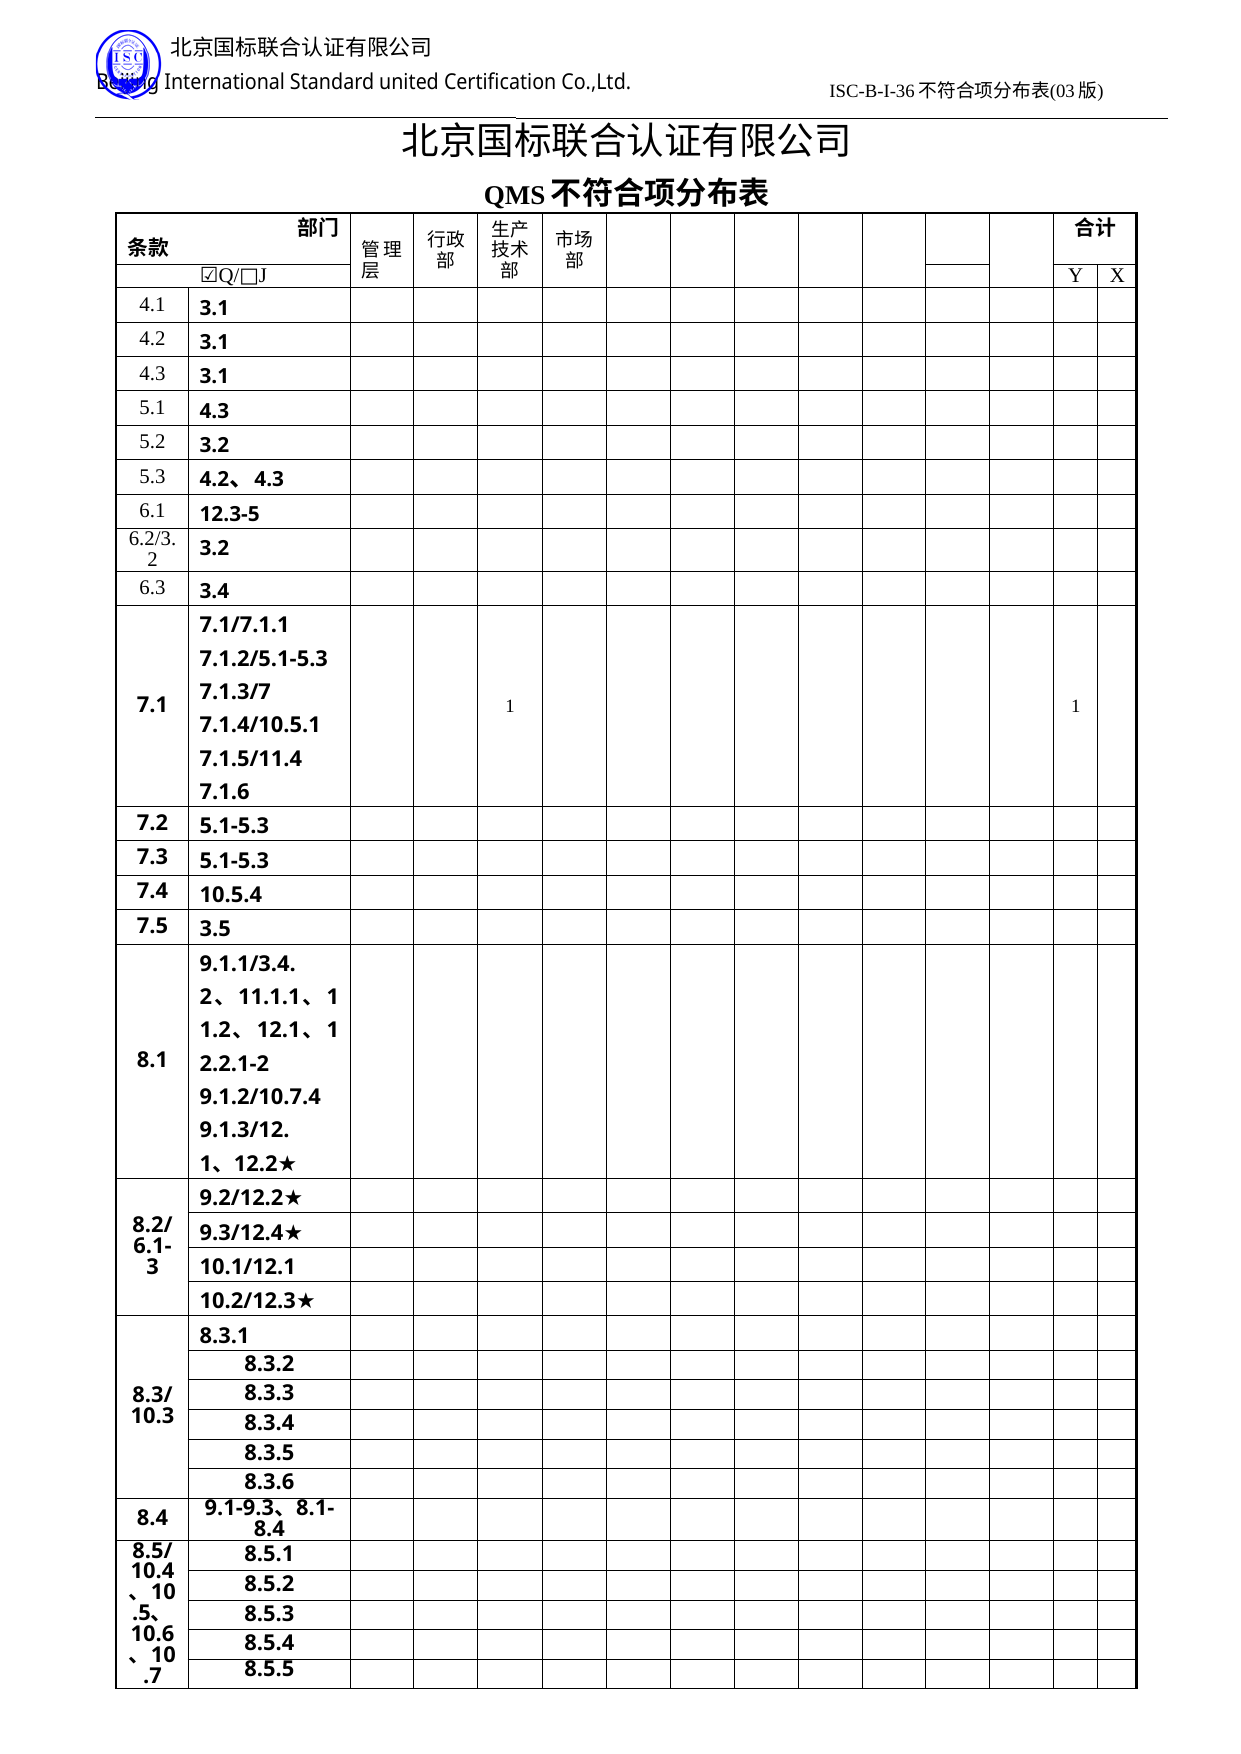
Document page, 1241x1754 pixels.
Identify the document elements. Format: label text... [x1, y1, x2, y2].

table_cell [478, 1440, 542, 1468]
table_cell [478, 1630, 542, 1659]
table_cell [1054, 357, 1097, 390]
table_cell [799, 460, 862, 493]
table_cell [926, 1179, 989, 1212]
table_cell 7.1/7.1.1 7.1.2/5.1-5.3 7.1.3/7 7.1.4/10.5.1 7.1.5/11.4 7.1.6 [189, 606, 350, 806]
table_cell [607, 495, 670, 528]
table_cell [863, 1351, 925, 1379]
table_cell [607, 1440, 670, 1468]
table_cell [799, 495, 862, 528]
table_cell [926, 529, 989, 571]
table_cell 7.4 [117, 876, 188, 909]
table_cell [671, 1469, 734, 1498]
text QMS不符合项分布表 [96, 174, 1157, 212]
table_cell [607, 1571, 670, 1599]
table_cell [990, 1213, 1053, 1247]
table_cell 7.2 [117, 807, 188, 840]
table_cell [414, 1601, 477, 1629]
table_cell [799, 841, 862, 875]
table_cell [863, 391, 925, 425]
table_cell [926, 1499, 989, 1540]
table_cell [799, 1316, 862, 1350]
table_cell [799, 357, 862, 390]
table_cell [990, 1316, 1053, 1350]
table_cell [478, 1213, 542, 1247]
table_cell [671, 1499, 734, 1540]
table_cell [351, 606, 413, 806]
table_cell 10.1/12.1 [189, 1248, 350, 1281]
table_cell [799, 1179, 862, 1212]
table_header 合计 [1054, 214, 1135, 264]
table_cell [1098, 910, 1135, 943]
table_cell [478, 910, 542, 943]
table_cell [799, 426, 862, 459]
table_cell [990, 945, 1053, 1178]
table_cell [799, 910, 862, 943]
table_cell [607, 606, 670, 806]
table_cell [863, 945, 925, 1178]
table_cell [863, 426, 925, 459]
table_cell [735, 1410, 798, 1438]
table_cell [863, 1213, 925, 1247]
table_cell [414, 841, 477, 875]
table_cell [351, 288, 413, 322]
table_cell [799, 1213, 862, 1247]
table_cell [351, 323, 413, 356]
table_cell [607, 1499, 670, 1540]
table_cell 8.3.1 [189, 1316, 350, 1350]
table_cell [799, 288, 862, 322]
table_cell [671, 1248, 734, 1281]
table_cell [1098, 1440, 1135, 1468]
table_cell [926, 572, 989, 605]
table_cell [1054, 1380, 1097, 1409]
table_cell [671, 391, 734, 425]
table_cell [414, 529, 477, 571]
table_cell [1054, 288, 1097, 322]
table_cell [799, 1351, 862, 1379]
table_cell X [1098, 265, 1135, 287]
table_cell 8.5.4 [189, 1630, 350, 1659]
table_cell [926, 1351, 989, 1379]
table_header 部门 条款 [117, 214, 350, 264]
table_cell 3.4 [189, 572, 350, 605]
table_cell [990, 606, 1053, 806]
table_cell [671, 323, 734, 356]
table_cell [478, 323, 542, 356]
table_cell [671, 1282, 734, 1315]
table_cell 3.5 [189, 910, 350, 943]
table_cell [1054, 1179, 1097, 1212]
table_cell [735, 876, 798, 909]
table_cell [735, 1469, 798, 1498]
table_cell [351, 1469, 413, 1498]
table_cell [863, 841, 925, 875]
table_cell [1098, 460, 1135, 493]
table_cell [799, 1469, 862, 1498]
table_cell [735, 945, 798, 1178]
table_cell [735, 1499, 798, 1540]
table_cell [799, 807, 862, 840]
table_cell 10.5.4 [189, 876, 350, 909]
table_cell [478, 529, 542, 571]
table_cell [543, 1316, 606, 1350]
table_cell [351, 1248, 413, 1281]
table_cell 8.2/6.1-3 [117, 1179, 188, 1315]
table_cell [1054, 323, 1097, 356]
table_cell [351, 1351, 413, 1379]
table_cell [414, 1469, 477, 1498]
table_cell [543, 945, 606, 1178]
table_cell 12.3-5 [189, 495, 350, 528]
table_header [863, 214, 925, 287]
table_cell [1098, 323, 1135, 356]
table_cell [671, 1179, 734, 1212]
table_cell [607, 1316, 670, 1350]
table_header [926, 214, 989, 264]
table_cell [990, 1179, 1053, 1212]
table_cell [351, 1316, 413, 1350]
table_cell [543, 357, 606, 390]
table_cell [735, 1179, 798, 1212]
table_cell [414, 606, 477, 806]
table_cell [607, 460, 670, 493]
table_header 市场部 [543, 214, 606, 287]
table_cell [1098, 357, 1135, 390]
table_cell [414, 1179, 477, 1212]
table_cell 5.2 [117, 426, 188, 459]
table_cell [1054, 529, 1097, 571]
table_cell [1054, 391, 1097, 425]
table_cell [926, 1410, 989, 1438]
table_cell [543, 1179, 606, 1212]
table_cell [543, 1499, 606, 1540]
table_cell [543, 1248, 606, 1281]
table_cell [671, 1660, 734, 1688]
table_cell [543, 1410, 606, 1438]
table_cell 7.3 [117, 841, 188, 875]
table_cell [543, 606, 606, 806]
table_cell [799, 1630, 862, 1659]
table_cell [990, 426, 1053, 459]
table_cell [414, 1571, 477, 1599]
table_cell [926, 460, 989, 493]
table_cell [478, 807, 542, 840]
table_cell [671, 1410, 734, 1438]
table_cell [799, 529, 862, 571]
table_cell [799, 1601, 862, 1629]
table_cell [926, 1248, 989, 1281]
table_cell 5.1-5.3 [189, 841, 350, 875]
table_cell [543, 529, 606, 571]
table_cell [926, 876, 989, 909]
table_cell [1054, 910, 1097, 943]
table_cell [863, 1571, 925, 1599]
table_cell [351, 1571, 413, 1599]
table_cell [414, 1410, 477, 1438]
table_cell [478, 572, 542, 605]
table_cell [990, 1541, 1053, 1570]
table_cell [671, 495, 734, 528]
table_cell 7.1 [117, 606, 188, 806]
table_cell [607, 1410, 670, 1438]
table_cell [1054, 876, 1097, 909]
table_cell [735, 1630, 798, 1659]
table_cell [799, 606, 862, 806]
table_cell [607, 1630, 670, 1659]
table_cell [863, 1380, 925, 1409]
table_cell [863, 1660, 925, 1688]
table_cell [478, 1248, 542, 1281]
table_cell [478, 1469, 542, 1498]
table_cell [351, 1380, 413, 1409]
table_cell [735, 460, 798, 493]
table_cell 4.1 [117, 288, 188, 322]
table_cell [926, 1282, 989, 1315]
table_cell [926, 1630, 989, 1659]
table_cell [1098, 1499, 1135, 1540]
table_cell [414, 572, 477, 605]
table_cell [1098, 288, 1135, 322]
table_cell [1098, 1213, 1135, 1247]
table_cell [414, 495, 477, 528]
table_cell [607, 357, 670, 390]
table_cell [1054, 1571, 1097, 1599]
table_cell [1098, 1351, 1135, 1379]
table_cell [543, 1351, 606, 1379]
table_cell [1098, 1469, 1135, 1498]
table_cell [478, 357, 542, 390]
table_cell [351, 841, 413, 875]
table_cell [607, 426, 670, 459]
table_cell [351, 572, 413, 605]
table_cell [1098, 1380, 1135, 1409]
table_cell [607, 841, 670, 875]
table_header 管理层 [351, 214, 413, 287]
table_cell [351, 1660, 413, 1688]
table_cell [735, 841, 798, 875]
table_cell [863, 1499, 925, 1540]
table_cell [990, 357, 1053, 390]
table_cell 8.5.5 [189, 1660, 350, 1688]
table_cell [351, 1440, 413, 1468]
table_cell [863, 1410, 925, 1438]
table_header 行政部 [414, 214, 477, 287]
text 北京国标联合认证有限公司 [96, 124, 1157, 162]
table_cell [607, 1248, 670, 1281]
table_cell [926, 1380, 989, 1409]
table_cell [414, 288, 477, 322]
table_cell [414, 357, 477, 390]
table_cell [1098, 529, 1135, 571]
table_cell [414, 876, 477, 909]
table_cell [863, 495, 925, 528]
table_cell [414, 460, 477, 493]
table_cell [990, 1282, 1053, 1315]
table_cell [990, 288, 1053, 322]
table_cell [478, 1179, 542, 1212]
table_cell [414, 426, 477, 459]
table_cell [671, 460, 734, 493]
table_cell [671, 1213, 734, 1247]
table_cell [543, 1571, 606, 1599]
table_cell [863, 460, 925, 493]
table_cell [735, 606, 798, 806]
table_cell [607, 1380, 670, 1409]
table_cell [926, 807, 989, 840]
table_cell [1054, 1630, 1097, 1659]
table_cell [1054, 945, 1097, 1178]
table_cell [926, 357, 989, 390]
table_cell 8.5.2 [189, 1571, 350, 1599]
table_cell [735, 495, 798, 528]
table_cell [863, 1248, 925, 1281]
table_cell [1098, 1282, 1135, 1315]
table_cell [863, 807, 925, 840]
table_cell [735, 572, 798, 605]
table_cell [671, 1541, 734, 1570]
table_cell [607, 1282, 670, 1315]
table_cell [414, 1630, 477, 1659]
table_cell 3.2 [189, 426, 350, 459]
table_cell [414, 807, 477, 840]
table_cell [478, 1499, 542, 1540]
table_cell [990, 1601, 1053, 1629]
table_cell [607, 572, 670, 605]
table_cell [990, 1380, 1053, 1409]
table_cell [351, 945, 413, 1178]
table_header [607, 214, 670, 287]
table_cell [351, 460, 413, 493]
table_cell [607, 1469, 670, 1498]
table_cell [607, 1541, 670, 1570]
table_cell [990, 1469, 1053, 1498]
table_cell [414, 1541, 477, 1570]
table_cell [863, 357, 925, 390]
table_cell [671, 841, 734, 875]
table_cell 3.1 [189, 323, 350, 356]
table_cell [735, 288, 798, 322]
table_cell [926, 910, 989, 943]
table_cell [1054, 841, 1097, 875]
table_cell [926, 288, 989, 322]
table_cell [990, 1630, 1053, 1659]
table_cell [735, 323, 798, 356]
table_cell [735, 1380, 798, 1409]
table_cell [990, 529, 1053, 571]
table_cell [990, 807, 1053, 840]
table_cell [990, 1571, 1053, 1599]
table_cell [735, 1351, 798, 1379]
table_cell 8.4 [117, 1499, 188, 1540]
table_cell [351, 1601, 413, 1629]
table_cell [1054, 495, 1097, 528]
table_cell [1098, 1410, 1135, 1438]
table_cell [414, 1351, 477, 1379]
table_header [735, 214, 798, 287]
table_cell [543, 1282, 606, 1315]
table_cell [607, 1660, 670, 1688]
table_cell 4.3 [189, 391, 350, 425]
table_cell [735, 1571, 798, 1599]
table_cell 5.1 [117, 391, 188, 425]
table_cell [1054, 1440, 1097, 1468]
table_cell [863, 606, 925, 806]
table_cell [351, 426, 413, 459]
table_cell [735, 910, 798, 943]
table_cell [414, 1248, 477, 1281]
table_cell [543, 1660, 606, 1688]
table_cell [351, 807, 413, 840]
table_cell [1054, 460, 1097, 493]
table_cell [926, 323, 989, 356]
table_cell [863, 529, 925, 571]
table_cell [671, 426, 734, 459]
table_cell 3.1 [189, 288, 350, 322]
table_cell [478, 1282, 542, 1315]
table_cell [351, 1541, 413, 1570]
table_cell [1098, 1541, 1135, 1570]
table_cell [543, 910, 606, 943]
table_cell 8.3.2 [189, 1351, 350, 1379]
table_cell [414, 1380, 477, 1409]
table_cell [671, 945, 734, 1178]
table_cell [1054, 807, 1097, 840]
table_cell [607, 807, 670, 840]
table_cell [478, 288, 542, 322]
table_cell [926, 1440, 989, 1468]
table_cell [863, 1316, 925, 1350]
table_cell [414, 1213, 477, 1247]
table_cell [799, 323, 862, 356]
table_cell [926, 606, 989, 806]
table_cell [863, 1541, 925, 1570]
table_cell [735, 391, 798, 425]
table_cell [926, 495, 989, 528]
table_cell [478, 1541, 542, 1570]
table_cell [351, 391, 413, 425]
table_cell [543, 391, 606, 425]
table_cell [863, 876, 925, 909]
table_cell [1098, 426, 1135, 459]
table_cell [607, 876, 670, 909]
table_cell [671, 1351, 734, 1379]
table_cell [735, 1213, 798, 1247]
table_cell [1054, 1282, 1097, 1315]
table_cell [478, 841, 542, 875]
table_cell 9.1-9.3、8.1-8.4 [189, 1499, 350, 1540]
table_cell [863, 323, 925, 356]
table_cell [671, 288, 734, 322]
table_cell 9.2/12.2★ [189, 1179, 350, 1212]
table_cell [1098, 841, 1135, 875]
table_cell [926, 1469, 989, 1498]
table_cell [1054, 426, 1097, 459]
table_cell [863, 910, 925, 943]
table_cell [607, 1179, 670, 1212]
table_cell [799, 572, 862, 605]
table_cell [735, 529, 798, 571]
table_cell [414, 1316, 477, 1350]
table_cell [478, 426, 542, 459]
table_cell [990, 1440, 1053, 1468]
table_cell [1098, 876, 1135, 909]
table_cell [414, 945, 477, 1178]
table_cell [543, 1213, 606, 1247]
table_cell 4.3 [117, 357, 188, 390]
table_cell [1054, 1248, 1097, 1281]
table_cell [735, 1282, 798, 1315]
table_cell [1098, 1571, 1135, 1599]
table_cell [799, 391, 862, 425]
table_cell [1054, 1316, 1097, 1350]
table_cell [990, 910, 1053, 943]
table_cell [863, 1179, 925, 1212]
table_cell [1054, 572, 1097, 605]
table_cell [990, 841, 1053, 875]
table_cell [926, 1571, 989, 1599]
table_cell 9.3/12.4★ [189, 1213, 350, 1247]
table_cell [478, 1410, 542, 1438]
table_cell [1098, 606, 1135, 806]
table_cell [478, 1316, 542, 1350]
table_cell [735, 426, 798, 459]
table_cell [607, 323, 670, 356]
table_cell 9.1.1/3.4.2、11.1.1、11.2、12.1、12.2.1-2 9.1.2/10.7.4 9.1.3/12.1、12.2★ [189, 945, 350, 1178]
table_cell [351, 529, 413, 571]
table_cell [671, 910, 734, 943]
table_cell 6.3 [117, 572, 188, 605]
table_header [671, 214, 734, 287]
table_cell [735, 1601, 798, 1629]
table_cell [1054, 1499, 1097, 1540]
table_cell [671, 606, 734, 806]
table_cell [671, 357, 734, 390]
table_cell [478, 391, 542, 425]
table_cell [607, 288, 670, 322]
table_cell [990, 391, 1053, 425]
table_cell [478, 1660, 542, 1688]
table_cell [990, 572, 1053, 605]
table_cell [799, 1440, 862, 1468]
table_cell [799, 1541, 862, 1570]
table_cell [478, 945, 542, 1178]
table_cell [478, 1351, 542, 1379]
table_cell [1054, 1469, 1097, 1498]
table_header [990, 214, 1053, 287]
table_cell [671, 1380, 734, 1409]
table_cell [1098, 495, 1135, 528]
table_cell [926, 1601, 989, 1629]
table_cell [1098, 1179, 1135, 1212]
table_cell [607, 1601, 670, 1629]
table_cell [863, 1282, 925, 1315]
table_cell [414, 391, 477, 425]
table_cell [926, 426, 989, 459]
table_cell [926, 391, 989, 425]
table_cell [607, 945, 670, 1178]
table_cell [543, 426, 606, 459]
table_cell [607, 529, 670, 571]
table_cell [543, 807, 606, 840]
table_cell [543, 495, 606, 528]
table_cell 8.3.4 [189, 1410, 350, 1438]
table_cell 6.2/3.2 [117, 529, 188, 571]
table_cell [607, 391, 670, 425]
table_cell [543, 841, 606, 875]
table_cell [1054, 1660, 1097, 1688]
table_cell [351, 1179, 413, 1212]
table_cell 8.3.6 [189, 1469, 350, 1498]
table_cell [351, 357, 413, 390]
table_cell [926, 1660, 989, 1688]
table_cell [926, 841, 989, 875]
table_cell 8.3.3 [189, 1380, 350, 1409]
table_cell [1054, 1410, 1097, 1438]
table_cell 4.2 [117, 323, 188, 356]
table_cell [863, 1440, 925, 1468]
table_cell [543, 1469, 606, 1498]
table_cell [863, 1601, 925, 1629]
table_cell [1098, 1316, 1135, 1350]
table_cell [1054, 1601, 1097, 1629]
table_cell [478, 1601, 542, 1629]
table_cell [926, 1316, 989, 1350]
table_cell [671, 876, 734, 909]
table_cell [607, 1351, 670, 1379]
table_cell [735, 1660, 798, 1688]
table_cell [1098, 1660, 1135, 1688]
table_cell [671, 572, 734, 605]
table_cell [1098, 945, 1135, 1178]
table_cell [735, 357, 798, 390]
table_cell [990, 876, 1053, 909]
table_cell [735, 1316, 798, 1350]
table_cell 8.1 [117, 945, 188, 1178]
table_cell [926, 1541, 989, 1570]
table_cell [926, 265, 989, 287]
table_cell [1098, 1248, 1135, 1281]
table_cell [735, 807, 798, 840]
table_cell [990, 1410, 1053, 1438]
table_cell [478, 1571, 542, 1599]
table_cell [671, 1571, 734, 1599]
table_cell 3.2 [189, 529, 350, 571]
table_cell [735, 1248, 798, 1281]
table_cell 8.3.5 [189, 1440, 350, 1468]
table_cell [543, 460, 606, 493]
table_cell 1 [478, 606, 542, 806]
table_cell [863, 288, 925, 322]
table_cell [799, 1660, 862, 1688]
table_cell [799, 1248, 862, 1281]
table_cell [990, 323, 1053, 356]
table_cell [543, 1630, 606, 1659]
table_cell [543, 1440, 606, 1468]
table_cell [351, 910, 413, 943]
table_cell 4.2、4.3 [189, 460, 350, 493]
table_cell [990, 460, 1053, 493]
table_cell [478, 1380, 542, 1409]
table_cell [478, 460, 542, 493]
table_cell 8.3/ 10.3 [117, 1316, 188, 1498]
table_cell [1054, 1351, 1097, 1379]
table_cell [543, 1601, 606, 1629]
table_cell [478, 876, 542, 909]
table_cell [671, 1440, 734, 1468]
table_cell [671, 1316, 734, 1350]
table_cell [671, 1630, 734, 1659]
table_cell 8.5.3 [189, 1601, 350, 1629]
table_cell [990, 1499, 1053, 1540]
table_cell [543, 876, 606, 909]
table_cell [926, 945, 989, 1178]
table_cell [671, 529, 734, 571]
table_cell [351, 495, 413, 528]
table_cell [799, 945, 862, 1178]
table_cell [478, 495, 542, 528]
table_cell [990, 1248, 1053, 1281]
table_cell [735, 1440, 798, 1468]
table_cell [607, 910, 670, 943]
table_cell [926, 1213, 989, 1247]
table_cell [990, 1351, 1053, 1379]
table_cell [671, 807, 734, 840]
table_cell [799, 1571, 862, 1599]
table_cell [414, 1282, 477, 1315]
table_cell [543, 288, 606, 322]
table_cell [1054, 1541, 1097, 1570]
table_cell [543, 1541, 606, 1570]
table_cell [1098, 391, 1135, 425]
table_cell [863, 1630, 925, 1659]
table_cell [1098, 807, 1135, 840]
table_cell Y [1054, 265, 1097, 287]
table_cell [799, 876, 862, 909]
table_cell [414, 1440, 477, 1468]
table_cell [799, 1282, 862, 1315]
table_cell 6.1 [117, 495, 188, 528]
table_cell [607, 1213, 670, 1247]
table_cell [414, 910, 477, 943]
table_cell [990, 495, 1053, 528]
table_cell [1054, 1213, 1097, 1247]
table_cell [351, 1499, 413, 1540]
table_cell 5.1-5.3 [189, 807, 350, 840]
table_cell [414, 1660, 477, 1688]
table_cell 8.5/10.4、10.5、10.6、10.7 [117, 1541, 188, 1688]
table_cell ☑Q/□J [117, 265, 350, 287]
table_cell [1098, 1601, 1135, 1629]
table_cell 5.3 [117, 460, 188, 493]
table_cell [863, 1469, 925, 1498]
table_cell [351, 1282, 413, 1315]
table_cell 7.5 [117, 910, 188, 943]
table_cell [799, 1499, 862, 1540]
table_cell [543, 1380, 606, 1409]
table_cell [351, 1630, 413, 1659]
table_cell [799, 1410, 862, 1438]
table_header 生产技术部 [478, 214, 542, 287]
table_cell 3.1 [189, 357, 350, 390]
table_cell [1098, 1630, 1135, 1659]
table_header [799, 214, 862, 287]
table_cell [414, 1499, 477, 1540]
table_cell [863, 572, 925, 605]
table_cell 10.2/12.3★ [189, 1282, 350, 1315]
table_cell [543, 323, 606, 356]
table_cell 8.5.1 [189, 1541, 350, 1570]
table_cell [414, 323, 477, 356]
table_cell [543, 572, 606, 605]
table_cell 1 [1054, 606, 1097, 806]
table_cell [990, 1660, 1053, 1688]
table_cell [735, 1541, 798, 1570]
table_cell [351, 876, 413, 909]
table_cell [1098, 572, 1135, 605]
table_cell [351, 1410, 413, 1438]
table_cell [799, 1380, 862, 1409]
table_cell [351, 1213, 413, 1247]
table_cell [671, 1601, 734, 1629]
picture [95, 30, 163, 99]
